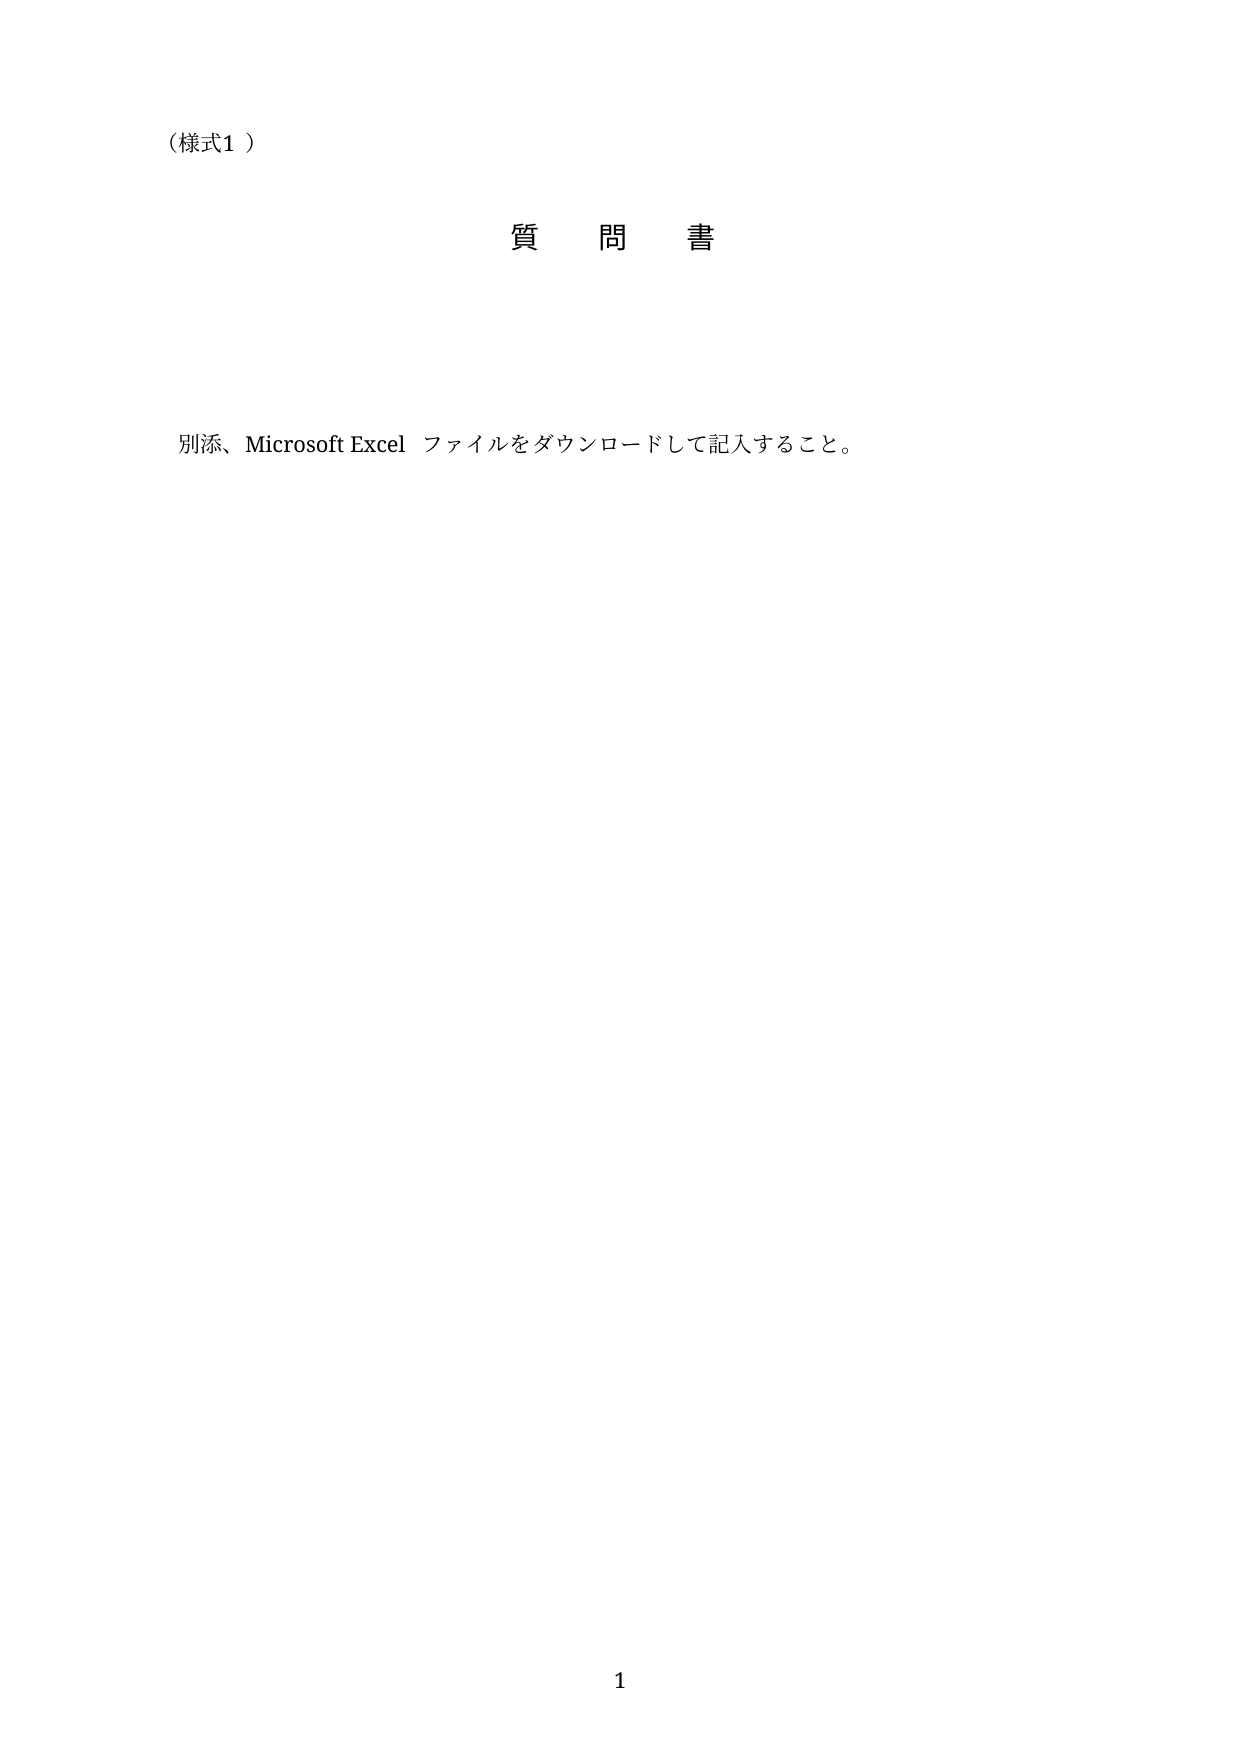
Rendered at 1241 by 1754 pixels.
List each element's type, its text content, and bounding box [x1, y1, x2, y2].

text 質 問 書 [156, 198, 1084, 274]
text （様式1） [156, 123, 1084, 161]
text 別添、Microsoft Excelファイルをダウンロードして記入すること。 [156, 424, 1084, 462]
